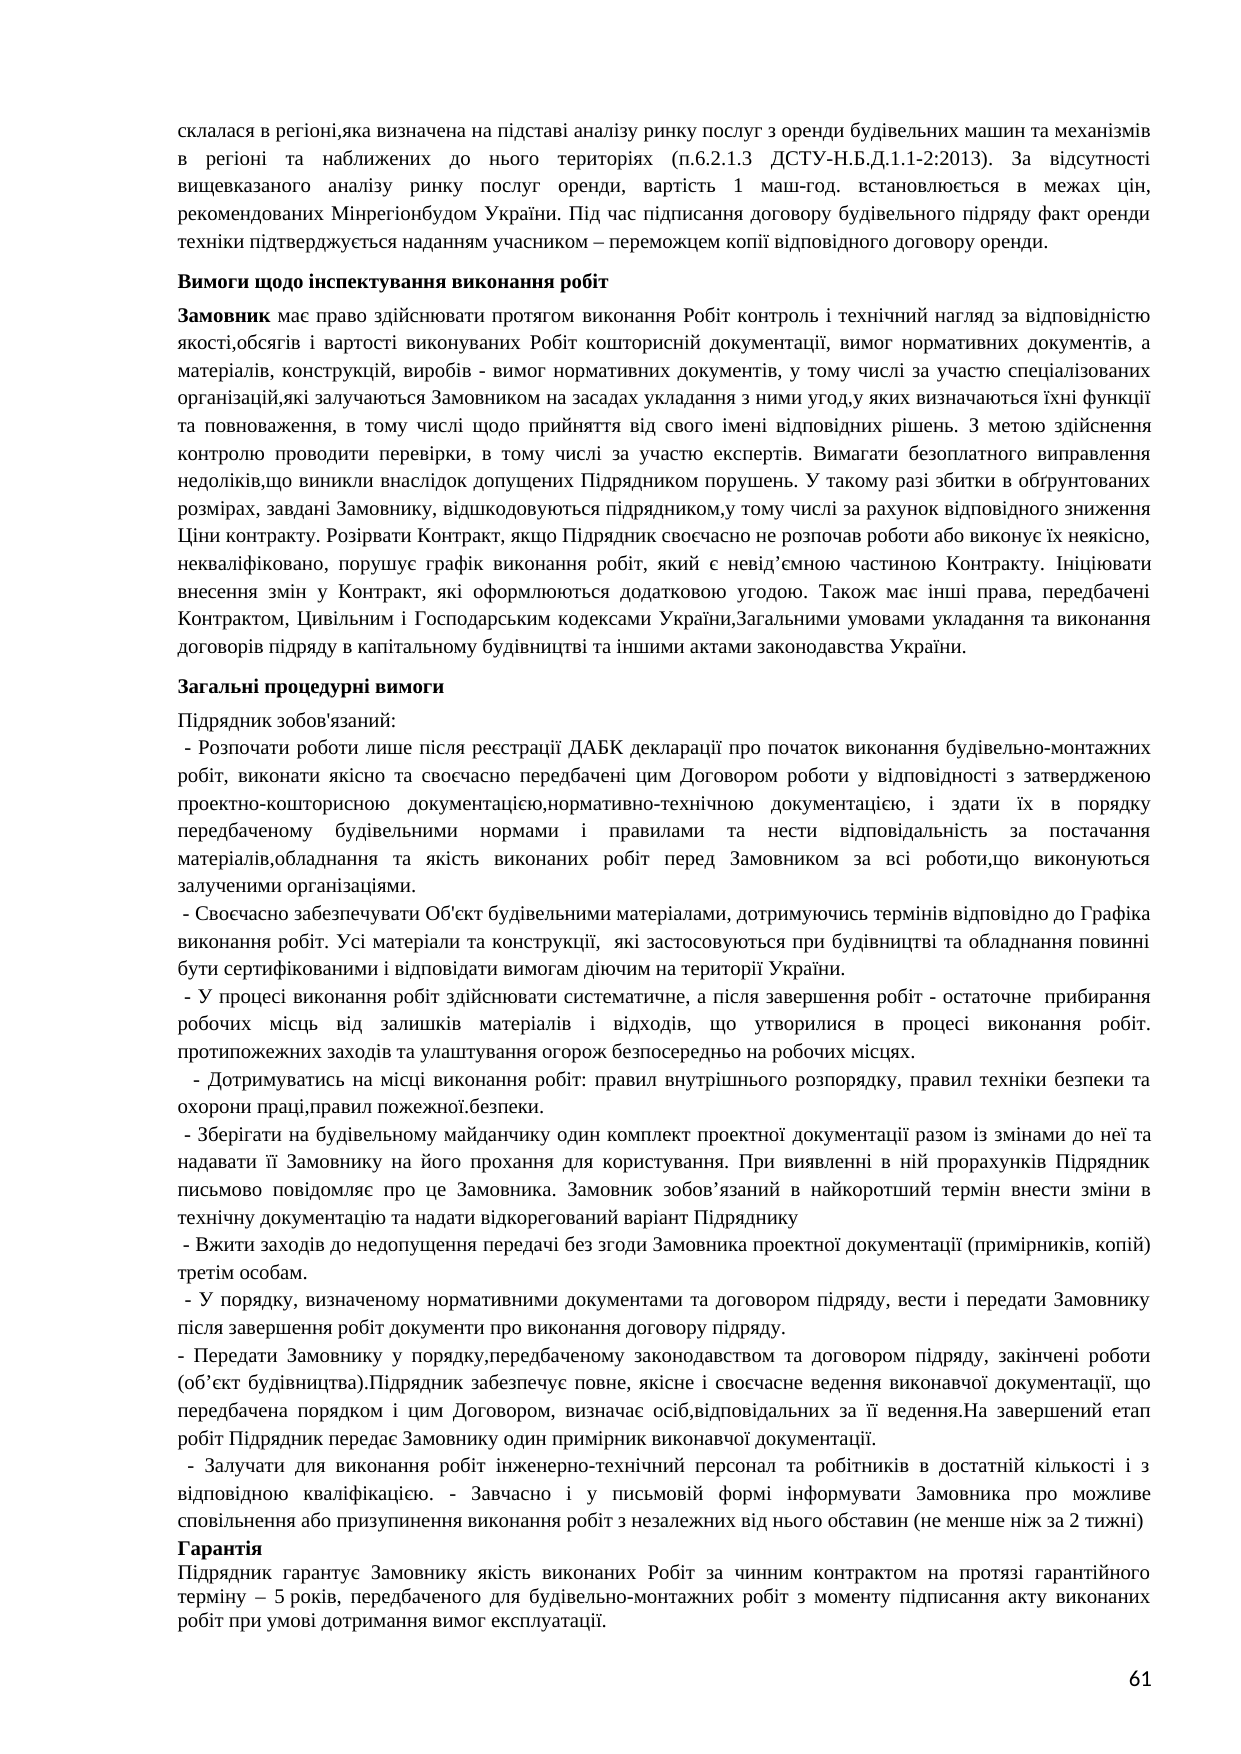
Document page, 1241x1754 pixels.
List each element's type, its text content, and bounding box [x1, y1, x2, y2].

text - Вжити заходів до недопущення передачі без згоди Замовника проектної документації (примірників, копій) третім особам. [177, 1232, 1152, 1284]
text - Зберігати на будівельному майданчику один комплект проектної документації разом із змінами до неї та надавати її Замовнику на його прохання для користування. При виявленні в ній прорахунків Підрядник письмово повідомляє про це Замовника. Замовник зобов’язаний в найкоротший термін внести зміни в технічну документацію та надати відкорегований варіант Підряднику [177, 1122, 1152, 1229]
text Підрядник зобов'язаний: [177, 708, 1152, 732]
text - Дотримуватись на місці виконання робіт: правил внутрішнього розпорядку, правил техніки безпеки та охорони праці,правил пожежної.безпеки. [177, 1067, 1152, 1118]
text - У порядку, визначеному нормативними документами та договором підряду, вести і передати Замовнику після завершення робіт документи про виконання договору підряду. [177, 1287, 1152, 1339]
text - Своєчасно забезпечувати Об'єкт будівельними матеріалами, дотримуючись термінів відповідно до Графіка виконання робіт. Усі матеріали та конструкції, які застосовуються при будівництві та обладнання повинні бути сертифікованими і відповідати вимогам діючим на території України. [177, 901, 1152, 980]
text Підрядник гарантує Замовнику якість виконаних Робіт за чинним контрактом на протязі гарантійного терміну – 5 років, передбаченого для будівельно-монтажних робіт з моменту підписання акту виконаних робіт при умові дотримання вимог експлуатації. [177, 1560, 1152, 1632]
text Замовник має право здійснювати протягом виконання Робіт контроль і технічний нагляд за відповідністю якості,обсягів і вартості виконуваних Робіт кошторисній документації, вимог нормативних документів, а матеріалів, конструкцій, виробів - вимог нормативних документів, у тому числі за участю спеціалізованих організацій,які залучаються Замовником на засадах укладання з ними угод,у яких визначаються їхні функції та повноваження, в тому числі щодо прийняття від свого імені відповідних рішень. З метою здійснення контролю проводити перевірки, в тому числі за участю експертів. Вимагати безоплатного виправлення недоліків,що виникли внаслідок допущених Підрядником порушень. У такому разі збитки в обґрунтованих розмірах, завдані Замовнику, відшкодовуються підрядником,у тому числі за рахунок відповідного зниження Ціни контракту. Розірвати Контракт, якщо Підрядник своєчасно не розпочав роботи або виконує їх неякісно, некваліфіковано, порушує графік виконання робіт, який є невід’ємною частиною Контракту. Ініціювати внесення змін у Контракт, які оформлюються додатковою угодою. Також має інші права, передбачені Контрактом, Цивільним і Господарським кодексами України,Загальними умовами укладання та виконання договорів підряду в капітальному будівництві та іншими актами законодавства України. [177, 302, 1152, 658]
text Вимоги щодо інспектування виконання робіт [177, 269, 1152, 293]
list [88, 118, 1152, 253]
text Гарантія [177, 1536, 1152, 1560]
text - Залучати для виконання робіт інженерно-технічний персонал та робітників в достатній кількості і з відповідною кваліфікацією. - Завчасно і у письмовій формі інформувати Замовника про можливе сповільнення або призупинення виконання робіт з незалежних від нього обставин (не менше ніж за 2 тижні) [177, 1453, 1152, 1532]
text Загальні процедурні вимоги [177, 674, 1152, 698]
text - У процесі виконання робіт здійснювати систематичне, а після завершення робіт - остаточне прибирання робочих місць від залишків матеріалів і відходів, що утворилися в процесі виконання робіт. протипожежних заходів та улаштування огорож безпосередньо на робочих місцях. [177, 984, 1152, 1063]
text - Передати Замовнику у порядку,передбаченому законодавством та договором підряду, закінчені роботи (об’єкт будівництва).Підрядник забезпечує повне, якісне і своєчасне ведення виконавчої документації, що передбачена порядком і цим Договором, визначає осіб,відповідальних за її ведення.На завершений етап робіт Підрядник передає Замовнику один примірник виконавчої документації. [177, 1343, 1152, 1449]
text - Розпочати роботи лише після реєстрації ДАБК декларації про початок виконання будівельно-монтажних робіт, виконати якісно та своєчасно передбачені цим Договором роботи у відповідності з затвердженою проектно-кошторисною документацією,нормативно-технічною документацією, і здати їх в порядку передбаченому будівельними нормами і правилами та нести відповідальність за постачання матеріалів,обладнання та якість виконаних робіт перед Замовником за всі роботи,що виконуються залученими організаціями. [177, 735, 1152, 897]
